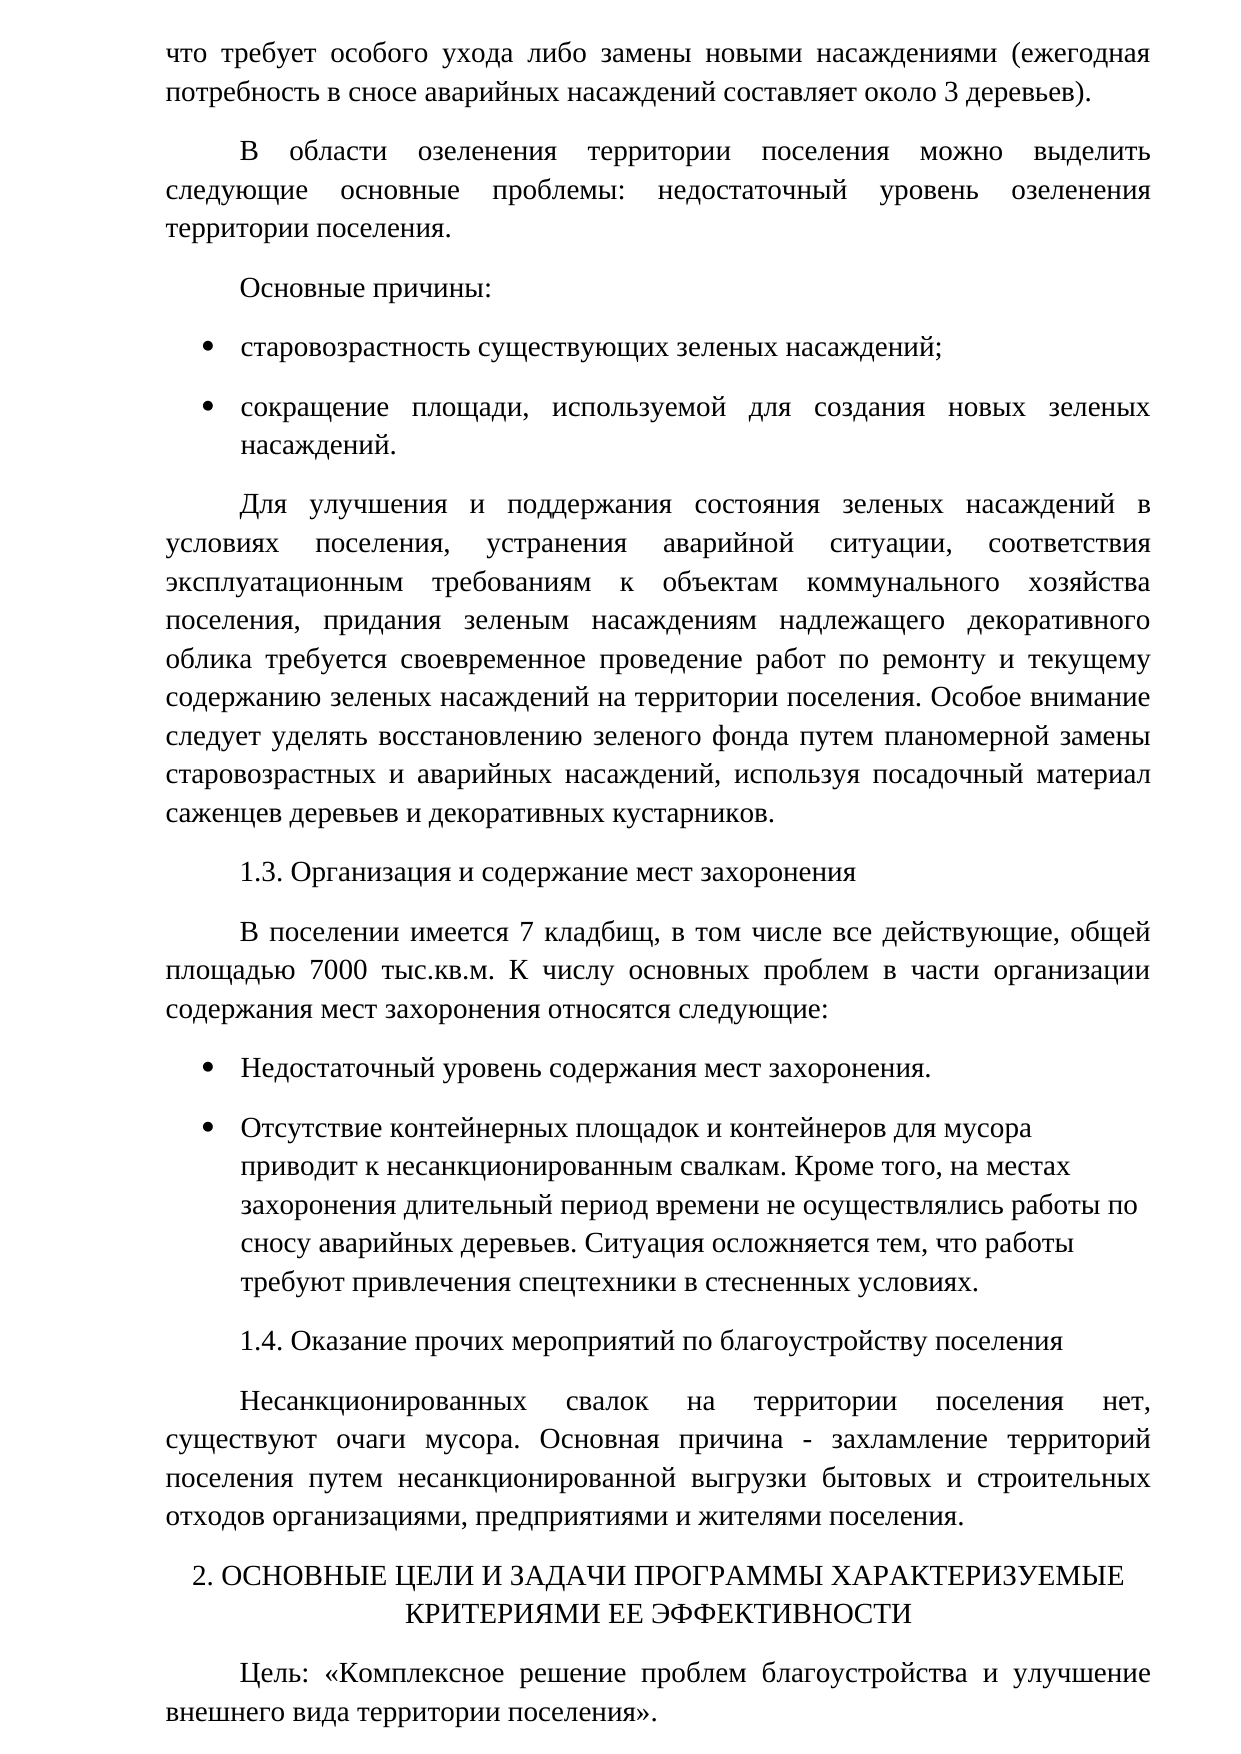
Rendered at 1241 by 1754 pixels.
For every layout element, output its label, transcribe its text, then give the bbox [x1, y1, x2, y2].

text 2. ОСНОВНЫЕ ЦЕЛИ И ЗАДАЧИ ПРОГРАММЫ ХАРАКТЕРИЗУЕМЫЕ КРИТЕРИЯМИ ЕЕ ЭФФЕКТИВНОСТИ [165, 1558, 1152, 1630]
text Несанкционированных свалок на территории поселения нет, существуют очаги мусора. Основная причина - захламление территорий поселения путем несанкционированной выгрузки бытовых и строительных отходов организациями, предприятиями и жителями поселения. [165, 1383, 1152, 1532]
text В области озеленения территории поселения можно выделить следующие основные проблемы: недостаточный уровень озеленения территории поселения. [165, 133, 1152, 244]
list Недостаточный уровень содержания мест захоронения. [203, 1050, 1152, 1084]
text В поселении имеется 7 кладбищ, в том числе все действующие, общей площадью 7000 тыс.кв.м. К числу основных проблем в части организации содержания мест захоронения относятся следующие: [165, 914, 1152, 1024]
text Цель: «Комплексное решение проблем благоустройства и улучшение внешнего вида территории поселения». [165, 1656, 1152, 1728]
list Отсутствие контейнерных площадок и контейнеров для мусора приводит к несанкционированным свалкам. Кроме того, на местах захоронения длительный период времени не осуществлялись работы по сносу аварийных деревьев. Ситуация осложняется тем, что работы требуют привлечения спецтехники в стесненных условиях. [203, 1110, 1152, 1297]
text Для улучшения и поддержания состояния зеленых насаждений в условиях поселения, устранения аварийной ситуации, соответствия эксплуатационным требованиям к объектам коммунального хозяйства поселения, придания зеленым насаждениям надлежащего декоративного облика требуется своевременное проведение работ по ремонту и текущему содержанию зеленых насаждений на территории поселения. Особое внимание следует уделять восстановлению зеленого фонда путем планомерной замены старовозрастных и аварийных насаждений, используя посадочный материал саженцев деревьев и декоративных кустарников. [165, 487, 1152, 828]
text 1.4. Оказание прочих мероприятий по благоустройству поселения [165, 1323, 1152, 1357]
text 1.3. Организация и содержание мест захоронения [165, 854, 1152, 888]
list старовозрастность существующих зеленых насаждений; [203, 329, 1152, 363]
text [165, 35, 1152, 107]
text Основные причины: [165, 270, 1152, 303]
list сокращение площади, используемой для создания новых зеленых насаждений. [203, 389, 1152, 461]
